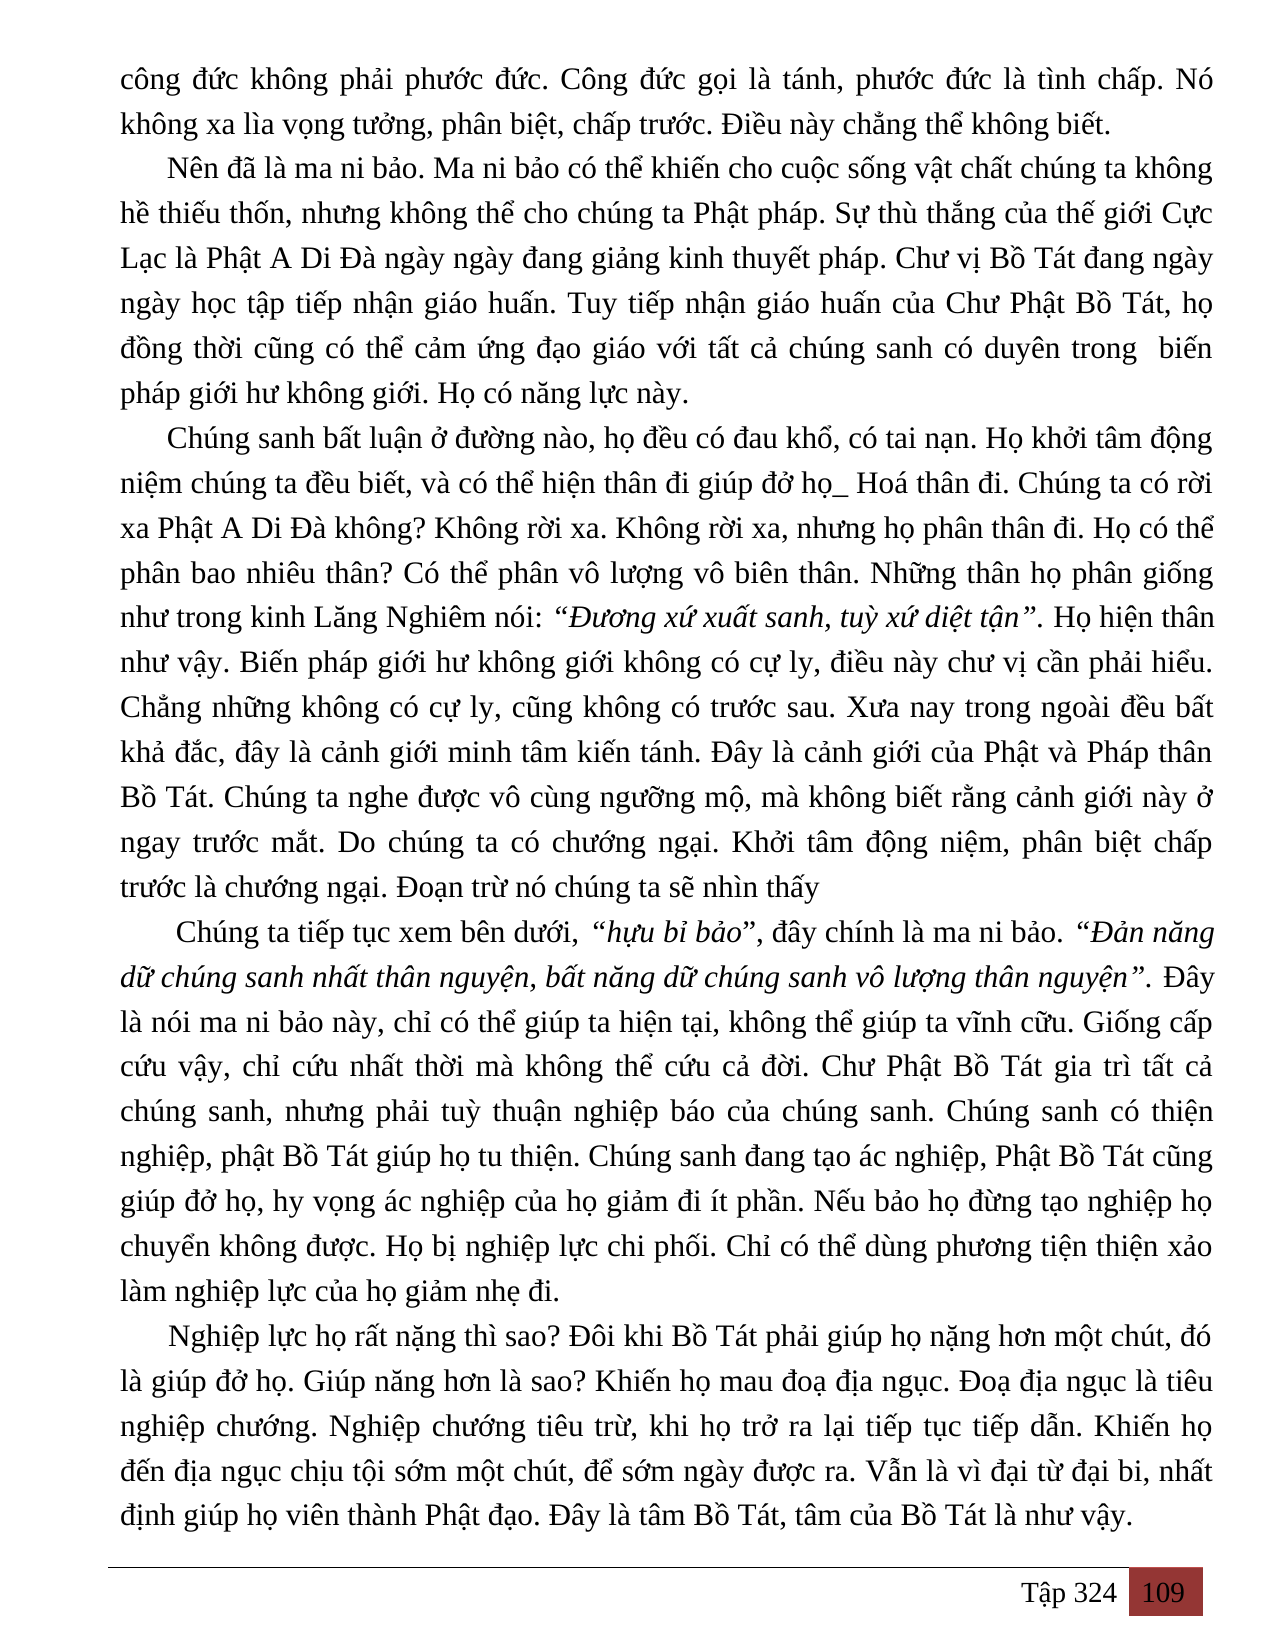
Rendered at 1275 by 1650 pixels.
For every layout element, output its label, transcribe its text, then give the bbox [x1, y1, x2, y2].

text Nghiệp lực họ rất nặng thì sao? Đôi khi Bồ Tát phải giúp họ nặng hơn một chút, đó là giúp đở họ. Giúp năng hơn là sao? Khiến họ mau đoạ địa ngục. Đoạ địa ngục là tiêu nghiệp chướng. Nghiệp chướng tiêu trừ, khi họ trở ra lại tiếp tục tiếp dẫn. Khiến họ đến địa ngục chịu tội sớm một chút, để sớm ngày được ra. Vẫn là vì đại từ đại bi, nhất định giúp họ viên thành Phật đạo. Đây là tâm Bồ Tát, tâm của Bồ Tát là như vậy. [120, 1317, 1215, 1533]
text Chúng sanh bất luận ở đường nào, họ đều có đau khổ, có tai nạn. Họ khởi tâm động niệm chúng ta đều biết, và có thể hiện thân đi giúp đở họ_ Hoá thân đi. Chúng ta có rời xa Phật A Di Đà không? Không rời xa. Không rời xa, nhưng họ phân thân đi. Họ có thể phân bao nhiêu thân? Có thể phân vô lượng vô biên thân. Những thân họ phân giống như trong kinh Lăng Nghiêm nói: “Đương xứ xuất sanh, tuỳ xứ diệt tận”. Họ hiện thân như vậy. Biến pháp giới hư không giới không có cự ly, điều này chư vị cần phải hiểu. Chẳng những không có cự ly, cũng không có trước sau. Xưa nay trong ngoài đều bất khả đắc, đây là cảnh giới minh tâm kiến tánh. Đây là cảnh giới của Phật và Pháp thân Bồ Tát. Chúng ta nghe được vô cùng ngưỡng mộ, mà không biết rằng cảnh giới này ở ngay trước mắt. Do chúng ta có chướng ngại. Khởi tâm động niệm, phân biệt chấp trước là chướng ngại. Đoạn trừ nó chúng ta sẽ nhìn thấy [120, 419, 1215, 904]
text Nên đã là ma ni bảo. Ma ni bảo có thể khiến cho cuộc sống vật chất chúng ta không hề thiếu thốn, nhưng không thể cho chúng ta Phật pháp. Sự thù thắng của thế giới Cực Lạc là Phật A Di Đà ngày ngày đang giảng kinh thuyết pháp. Chư vị Bồ Tát đang ngày ngày học tập tiếp nhận giáo huấn. Tuy tiếp nhận giáo huấn của Chư Phật Bồ Tát, họ đồng thời cũng có thể cảm ứng đạo giáo với tất cả chúng sanh có duyên trong biến pháp giới hư không giới. Họ có năng lực này. [120, 150, 1215, 410]
text Chúng ta tiếp tục xem bên dưới, “hựu bỉ bảo”, đây chính là ma ni bảo. “Đản năng dữ chúng sanh nhất thân nguyện, bất năng dữ chúng sanh vô lượng thân nguyện”. Đây là nói ma ni bảo này, chỉ có thể giúp ta hiện tại, không thể giúp ta vĩnh cữu. Giống cấp cứu vậy, chỉ cứu nhất thời mà không thể cứu cả đời. Chư Phật Bồ Tát gia trì tất cả chúng sanh, nhưng phải tuỳ thuận nghiệp báo của chúng sanh. Chúng sanh có thiện nghiệp, phật Bồ Tát giúp họ tu thiện. Chúng sanh đang tạo ác nghiệp, Phật Bồ Tát cũng giúp đở họ, hy vọng ác nghiệp của họ giảm đi ít phần. Nếu bảo họ đừng tạo nghiệp họ chuyển không được. Họ bị nghiệp lực chi phối. Chỉ có thể dùng phương tiện thiện xảo làm nghiệp lực của họ giảm nhẹ đi. [120, 913, 1215, 1308]
